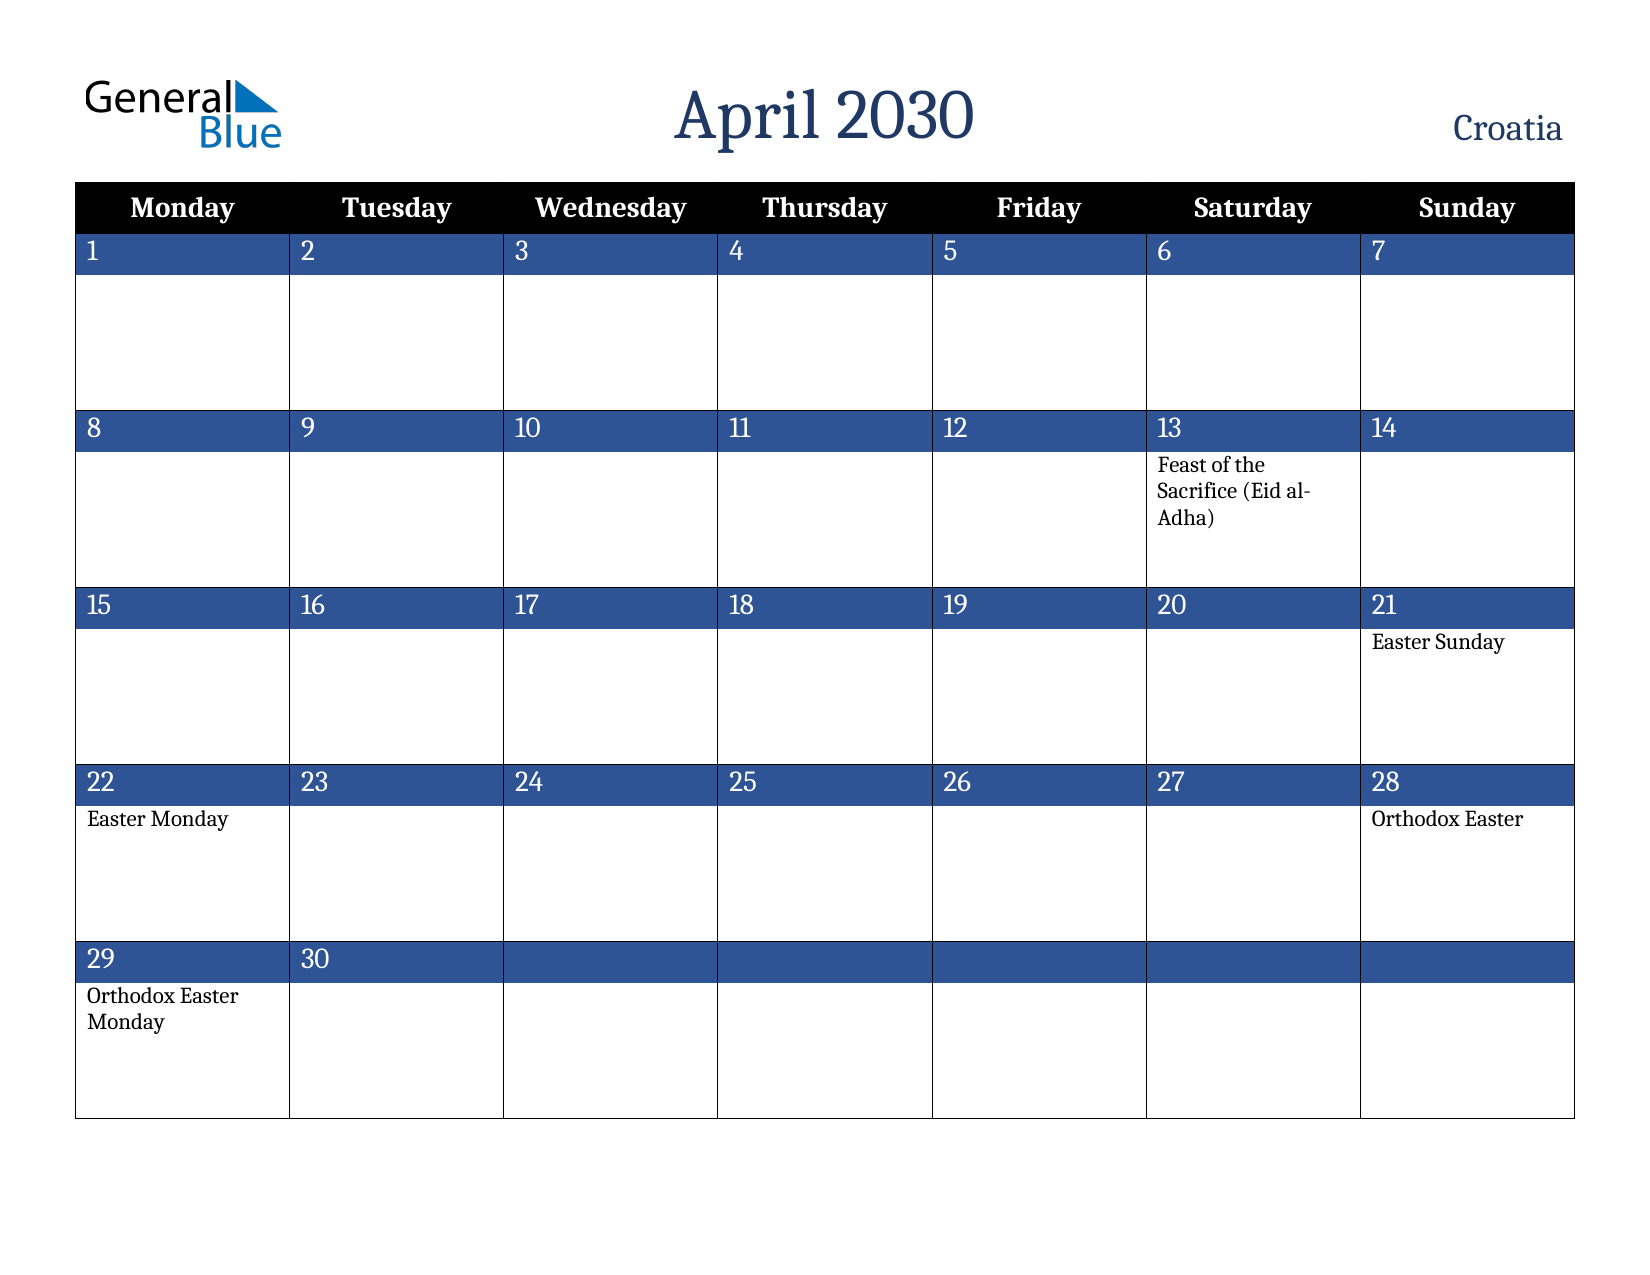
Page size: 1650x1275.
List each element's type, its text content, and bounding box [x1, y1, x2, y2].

table_cell [290, 806, 503, 941]
table_cell [933, 983, 1146, 1118]
table_header [76, 75, 503, 182]
table_cell [1147, 983, 1360, 1118]
table_cell [1361, 942, 1574, 983]
table_cell 12 [933, 411, 1146, 452]
table_cell [718, 983, 932, 1118]
table_cell [1147, 806, 1360, 941]
table_cell 4 [718, 234, 932, 275]
table_cell [933, 452, 1146, 587]
table_cell 30 [290, 942, 503, 983]
table_cell [290, 629, 503, 764]
table_cell Friday [933, 183, 1146, 233]
table_cell 20 [1147, 588, 1360, 629]
table_cell 2 [290, 234, 503, 275]
table_cell [718, 806, 932, 941]
table_cell [76, 275, 289, 410]
table_cell Feast of the Sacrifice (Eid al-Adha) [1147, 452, 1360, 587]
table_cell 22 [76, 765, 289, 806]
table_cell 13 [1147, 411, 1360, 452]
table_cell [1147, 942, 1360, 983]
table_cell [504, 983, 717, 1118]
table_cell 25 [718, 765, 932, 806]
table_cell [1361, 275, 1574, 410]
table_cell [290, 983, 503, 1118]
table_cell 6 [1147, 234, 1360, 275]
table_cell [1361, 452, 1574, 587]
table_cell [718, 942, 932, 983]
table_cell [933, 275, 1146, 410]
table_cell [504, 629, 717, 764]
table_cell [933, 942, 1146, 983]
table_cell Sunday [1361, 183, 1574, 233]
table_cell 11 [718, 411, 932, 452]
picture [86, 80, 281, 148]
table_cell [933, 629, 1146, 764]
table_cell [504, 275, 717, 410]
table_cell 27 [1147, 765, 1360, 806]
table_cell 21 [1361, 588, 1574, 629]
table_cell 24 [504, 765, 717, 806]
table_cell [76, 452, 289, 587]
table_cell Orthodox Easter [1361, 806, 1574, 941]
table_cell Easter Sunday [1361, 629, 1574, 764]
table_cell 15 [76, 588, 289, 629]
table_cell Easter Monday [76, 806, 289, 941]
table_cell 16 [290, 588, 503, 629]
table_cell [1147, 629, 1360, 764]
table_cell [504, 806, 717, 941]
table_cell [1147, 275, 1360, 410]
table_cell 10 [504, 411, 717, 452]
table_cell 14 [1361, 411, 1574, 452]
table_cell [718, 275, 932, 410]
table_cell Orthodox Easter Monday [76, 983, 289, 1118]
table_cell Wednesday [504, 183, 717, 233]
table_cell 26 [933, 765, 1146, 806]
table_cell [1361, 983, 1574, 1118]
table_cell Tuesday [290, 183, 503, 233]
table_cell [718, 629, 932, 764]
table_cell 17 [504, 588, 717, 629]
table_header Croatia [1146, 75, 1574, 182]
table_cell Thursday [718, 183, 932, 233]
table_cell 8 [76, 411, 289, 452]
table_cell 7 [1361, 234, 1574, 275]
table_cell Saturday [1147, 183, 1360, 233]
table_cell [718, 452, 932, 587]
table_cell 19 [933, 588, 1146, 629]
table_header April 2030 [504, 75, 1146, 182]
table_cell 28 [1361, 765, 1574, 806]
table_cell [504, 942, 717, 983]
table_cell 5 [933, 234, 1146, 275]
table_cell 1 [76, 234, 289, 275]
table_cell 9 [290, 411, 503, 452]
table_cell [76, 629, 289, 764]
table_cell [290, 275, 503, 410]
table_cell 18 [718, 588, 932, 629]
table_cell [290, 452, 503, 587]
table_cell [933, 806, 1146, 941]
table_cell [504, 452, 717, 587]
table_cell Monday [76, 183, 289, 233]
table_cell 29 [76, 942, 289, 983]
table_cell 23 [290, 765, 503, 806]
table_cell 3 [504, 234, 717, 275]
